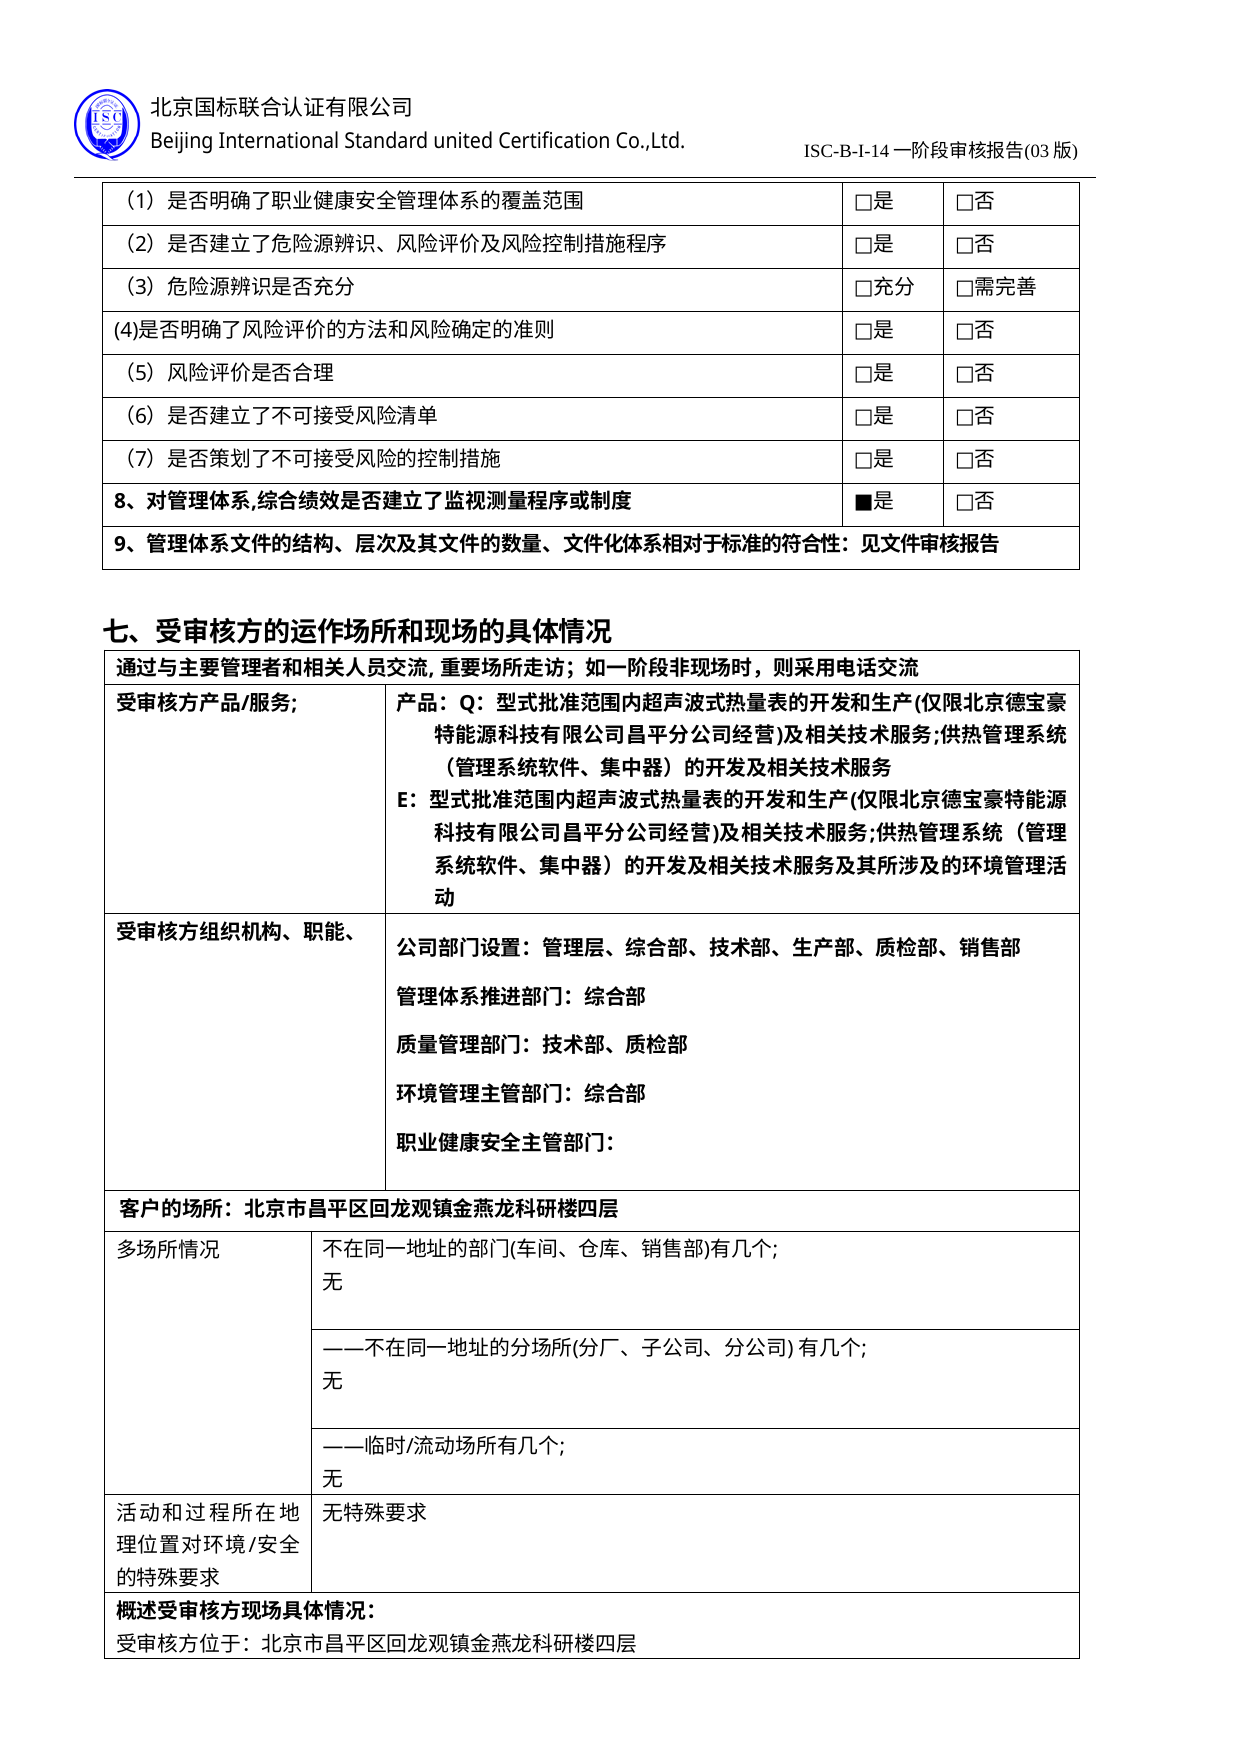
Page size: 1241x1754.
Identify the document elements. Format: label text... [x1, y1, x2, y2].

table_cell □是 [843, 312, 943, 354]
table_cell 概述受审核方现场具体情况： 受审核方位于：北京市昌平区回龙观镇金燕龙科研楼四层 其使用的建筑设施是：□自建办公用房□自建厂房■租用办公用房□租用厂房 受审核方现场是否属于高风险地区□是■否 受审核方现场周边是否具有危险性场所，如化工厂、加油站等□有■无 如有，请描述具体现场： [105, 1593, 1079, 1658]
table_cell 9、管理体系文件的结构、层次及其文件的数量、文件化体系相对于标准的符合性：见文件审核报告 [103, 527, 1079, 568]
table_cell □充分 [843, 269, 943, 311]
table_cell □是 [843, 355, 943, 397]
table_cell 受审核方产品/服务; [105, 685, 385, 913]
table_cell □是 [843, 183, 943, 225]
table_cell □否 [944, 355, 1079, 397]
table_cell （1）是否明确了职业健康安全管理体系的覆盖范围 [103, 183, 842, 225]
table_cell □否 [944, 398, 1079, 440]
picture [74, 89, 143, 161]
table_header 通过与主要管理者和相关人员交流, 重要场所走访；如一阶段非现场时，则采用电话交流 [105, 651, 1079, 684]
table_cell 无特殊要求 [312, 1495, 1079, 1592]
table_cell （6）是否建立了不可接受风险清单 [103, 398, 842, 440]
table_cell □否 [944, 484, 1079, 526]
table_cell □是 [843, 398, 943, 440]
table_cell （2）是否建立了危险源辨识、风险评价及风险控制措施程序 [103, 226, 842, 268]
table_cell □需完善 [944, 269, 1079, 311]
table_cell 产品：Q：型式批准范围内超声波式热量表的开发和生产(仅限北京德宝豪特能源科技有限公司昌平分公司经营)及相关技术服务;供热管理系统（管理系统软件、集中器）的开发及相关技术服务 E：型式批准范围内超声波式热量表的开发和生产(仅限北京德宝豪特能源科技有限公司昌平分公司经营)及相关技术服务;供热管理系统（管理系统软件、集中器）的开发及相关技术服务及其所涉及的环境管理活动 [386, 685, 1079, 913]
table_cell 多场所情况 [105, 1232, 311, 1494]
table_cell (4)是否明确了风险评价的方法和风险确定的准则 [103, 312, 842, 354]
table_cell 不在同一地址的部门(车间、仓库、销售部)有几个; 无 [312, 1232, 1079, 1329]
table_cell ■是 [843, 484, 943, 526]
table_cell ——不在同一地址的分场所(分厂、子公司、分公司) 有几个; 无 [312, 1330, 1079, 1428]
table_cell （3）危险源辨识是否充分 [103, 269, 842, 311]
table_cell 受审核方组织机构、职能、 [105, 914, 385, 1190]
table_cell ——临时/流动场所有几个; 无 [312, 1429, 1079, 1494]
table_cell （7）是否策划了不可接受风险的控制措施 [103, 441, 842, 483]
text 七、受审核方的运作场所和现场的具体情况 [75, 610, 1045, 649]
table_cell □是 [843, 226, 943, 268]
table_cell 活动和过程所在地理位置对环境/安全的特殊要求 [105, 1495, 311, 1592]
table_cell □否 [944, 441, 1079, 483]
table_cell 8、对管理体系,综合绩效是否建立了监视测量程序或制度 [103, 484, 842, 526]
table_cell □否 [944, 312, 1079, 354]
table_cell □否 [944, 183, 1079, 225]
table_cell □否 [944, 226, 1079, 268]
table_cell 公司部门设置：管理层、综合部、技术部、生产部、质检部、销售部 管理体系推进部门：综合部 质量管理部门：技术部、质检部 环境管理主管部门：综合部 职业健康安全主管部门： [386, 914, 1079, 1190]
table_cell 客户的场所：北京市昌平区回龙观镇金燕龙科研楼四层 [105, 1191, 1079, 1231]
table_cell （5）风险评价是否合理 [103, 355, 842, 397]
table_cell □是 [843, 441, 943, 483]
